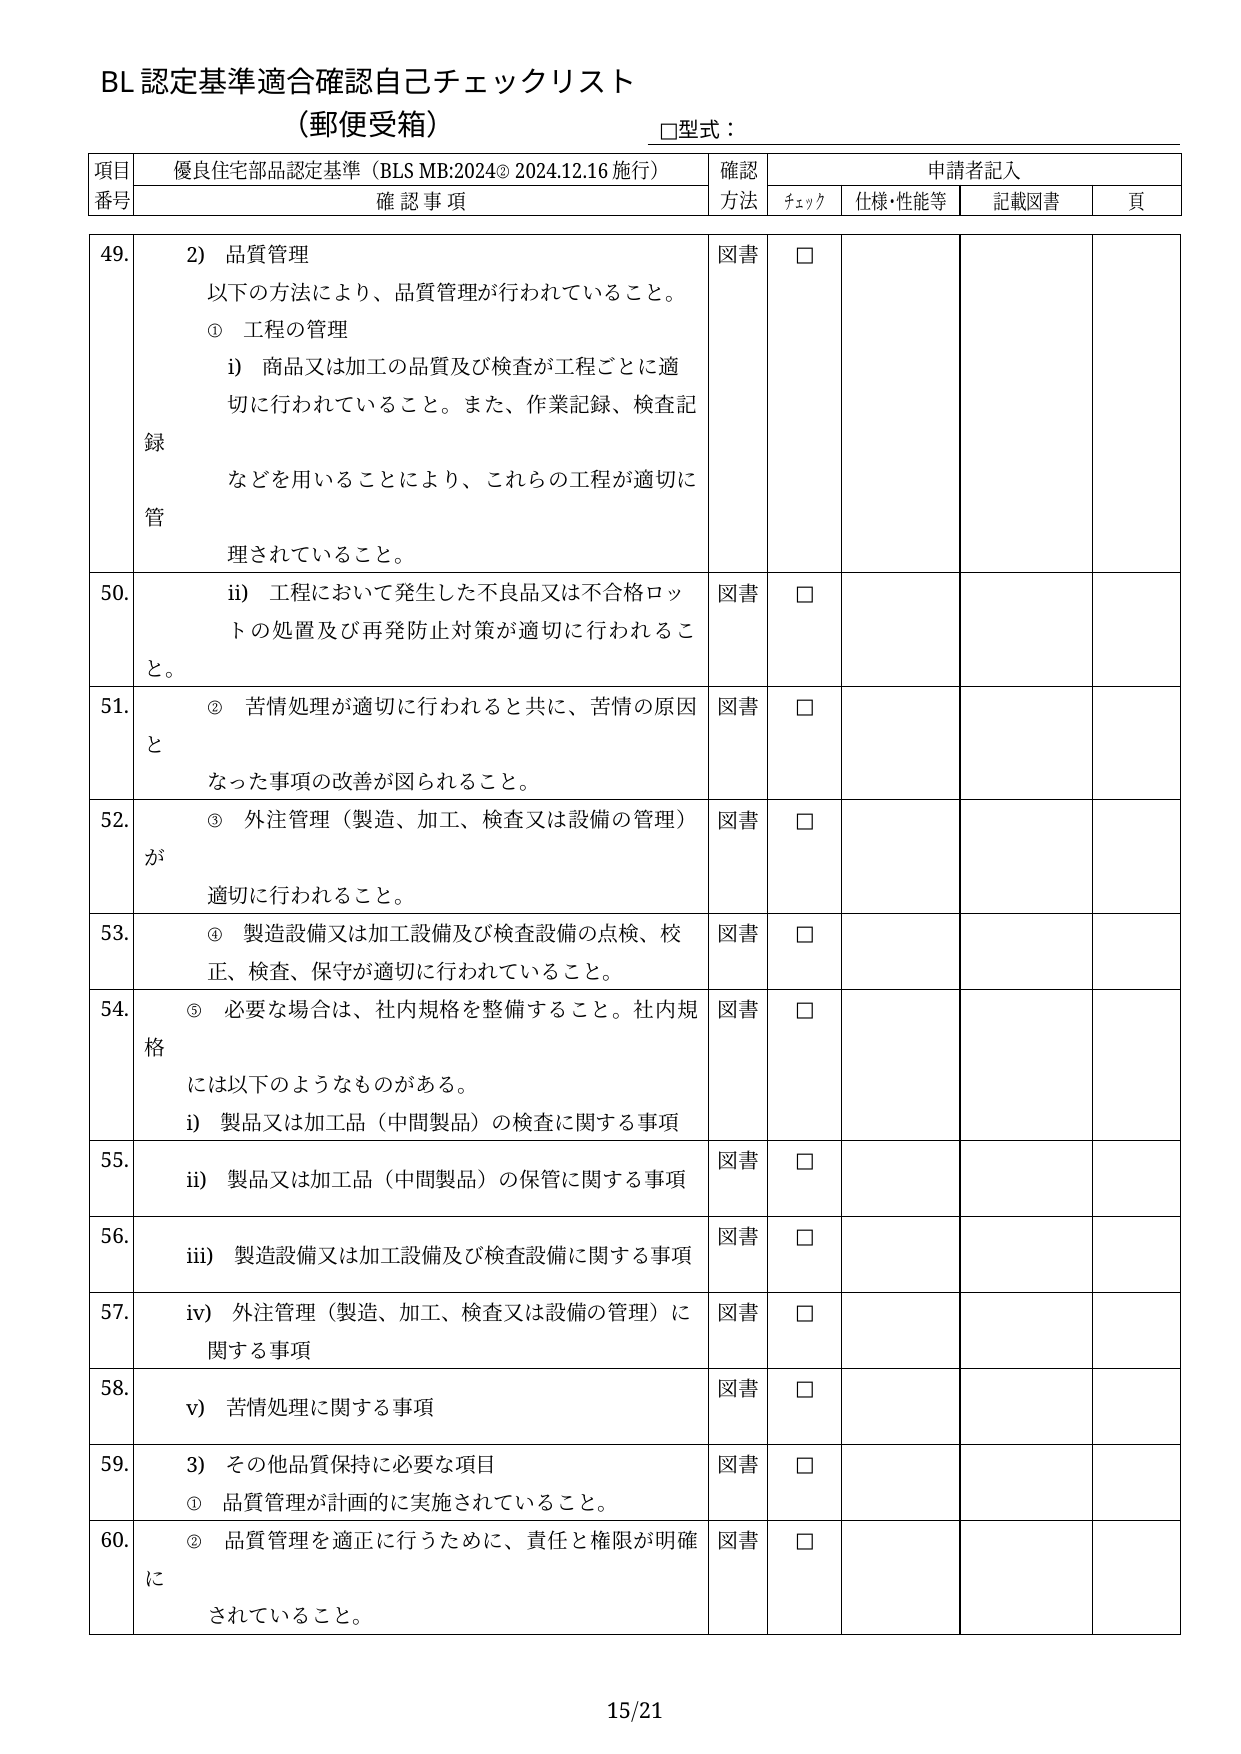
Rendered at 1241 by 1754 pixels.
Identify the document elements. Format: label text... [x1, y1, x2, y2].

table_cell [961, 573, 1092, 686]
table_cell [842, 1521, 959, 1634]
table_cell [1093, 800, 1180, 913]
table_cell [842, 235, 959, 572]
table_cell 図書 [709, 1445, 767, 1520]
table_cell □ [768, 1521, 841, 1634]
table_cell [1093, 1369, 1180, 1444]
table_cell [1093, 235, 1180, 572]
table_cell 図書 [709, 1293, 767, 1368]
table_cell [1093, 1293, 1180, 1368]
table_cell [1093, 1445, 1180, 1520]
table_cell 3) その他品質保持に必要な項目 ① 品質管理が計画的に実施されていること。 [134, 1445, 708, 1520]
table_cell □ [768, 573, 841, 686]
table_cell ⅱ) 製品又は加工品（中間製品）の保管に関する事項 [134, 1141, 708, 1216]
table_cell [90, 800, 133, 913]
table_cell [90, 235, 133, 572]
table_cell [1093, 573, 1180, 686]
table_cell 図書 [709, 914, 767, 989]
table_cell [842, 687, 959, 799]
table_cell □ [768, 914, 841, 989]
table_cell [842, 1293, 959, 1368]
table_cell ② 品質管理を適正に行うために、責任と権限が明確に されていること。 [134, 1521, 708, 1634]
table_cell ⅱ) 工程において発生した不良品又は不合格ロッ トの処置及び再発防止対策が適切に行われること。 [134, 573, 708, 686]
table_cell 図書 [709, 1369, 767, 1444]
table_cell [961, 1445, 1092, 1520]
table_cell [1093, 687, 1180, 799]
table_cell ⑤ 必要な場合は、社内規格を整備すること。社内規格 には以下のようなものがある。 ⅰ) 製品又は加工品（中間製品）の検査に関する事項 [134, 990, 708, 1140]
table_cell [961, 1369, 1092, 1444]
table_cell ⅲ) 製造設備又は加工設備及び検査設備に関する事項 [134, 1217, 708, 1292]
table_cell [1093, 1141, 1180, 1216]
table_cell □ [768, 687, 841, 799]
table_cell [842, 1369, 959, 1444]
table_cell [961, 1293, 1092, 1368]
table_cell 図書 [709, 800, 767, 913]
table_cell [842, 1217, 959, 1292]
table_cell [961, 1141, 1092, 1216]
table_cell [1093, 990, 1180, 1140]
table_cell ② 苦情処理が適切に行われると共に、苦情の原因と なった事項の改善が図られること。 [134, 687, 708, 799]
table_cell [842, 1445, 959, 1520]
table_cell □ [768, 1141, 841, 1216]
table_cell [961, 235, 1092, 572]
table_cell [961, 914, 1092, 989]
table_cell ⅳ) 外注管理（製造、加工、検査又は設備の管理）に 関する事項 [134, 1293, 708, 1368]
table_cell [90, 573, 133, 686]
table_cell [90, 1369, 133, 1444]
table_cell □ [768, 1445, 841, 1520]
table_cell □ [768, 235, 841, 572]
table_cell 図書 [709, 573, 767, 686]
table_cell [842, 1141, 959, 1216]
table_cell ③ 外注管理（製造、加工、検査又は設備の管理）が 適切に行われること。 [134, 800, 708, 913]
table_cell [1093, 914, 1180, 989]
table_cell [961, 1521, 1092, 1634]
table_cell [90, 1217, 133, 1292]
table_cell [842, 990, 959, 1140]
table_cell [90, 990, 133, 1140]
table_cell ⅴ) 苦情処理に関する事項 [134, 1369, 708, 1444]
table_cell [90, 1445, 133, 1520]
table_cell ④ 製造設備又は加工設備及び検査設備の点検、校 正、検査、保守が適切に行われていること。 [134, 914, 708, 989]
table_cell [1093, 1217, 1180, 1292]
table_cell 図書 [709, 1141, 767, 1216]
table_cell [961, 800, 1092, 913]
table_cell 図書 [709, 990, 767, 1140]
table_cell [842, 800, 959, 913]
table_cell 図書 [709, 1521, 767, 1634]
table_cell [842, 573, 959, 686]
table_cell □ [768, 800, 841, 913]
table_cell [90, 687, 133, 799]
table_cell [90, 1521, 133, 1634]
table_cell 図書 [709, 1217, 767, 1292]
table_cell [90, 1293, 133, 1368]
table_cell 図書 [709, 235, 767, 572]
table_cell [90, 1141, 133, 1216]
table_cell □ [768, 1369, 841, 1444]
table_cell [961, 990, 1092, 1140]
table_cell [961, 687, 1092, 799]
table_cell 図書 [709, 687, 767, 799]
table_cell [842, 914, 959, 989]
table_cell [1093, 1521, 1180, 1634]
table_cell [90, 914, 133, 989]
table_cell 2) 品質管理 以下の方法により、品質管理が行われていること。 ① 工程の管理 ⅰ) 商品又は加工の品質及び検査が工程ごとに適 切に行われていること。また、作業記録、検査記録 などを用いることにより、これらの工程が適切に管 理されていること。 [134, 235, 708, 572]
table_cell □ [768, 1217, 841, 1292]
table_cell □ [768, 990, 841, 1140]
table_cell [961, 1217, 1092, 1292]
table_cell □ [768, 1293, 841, 1368]
